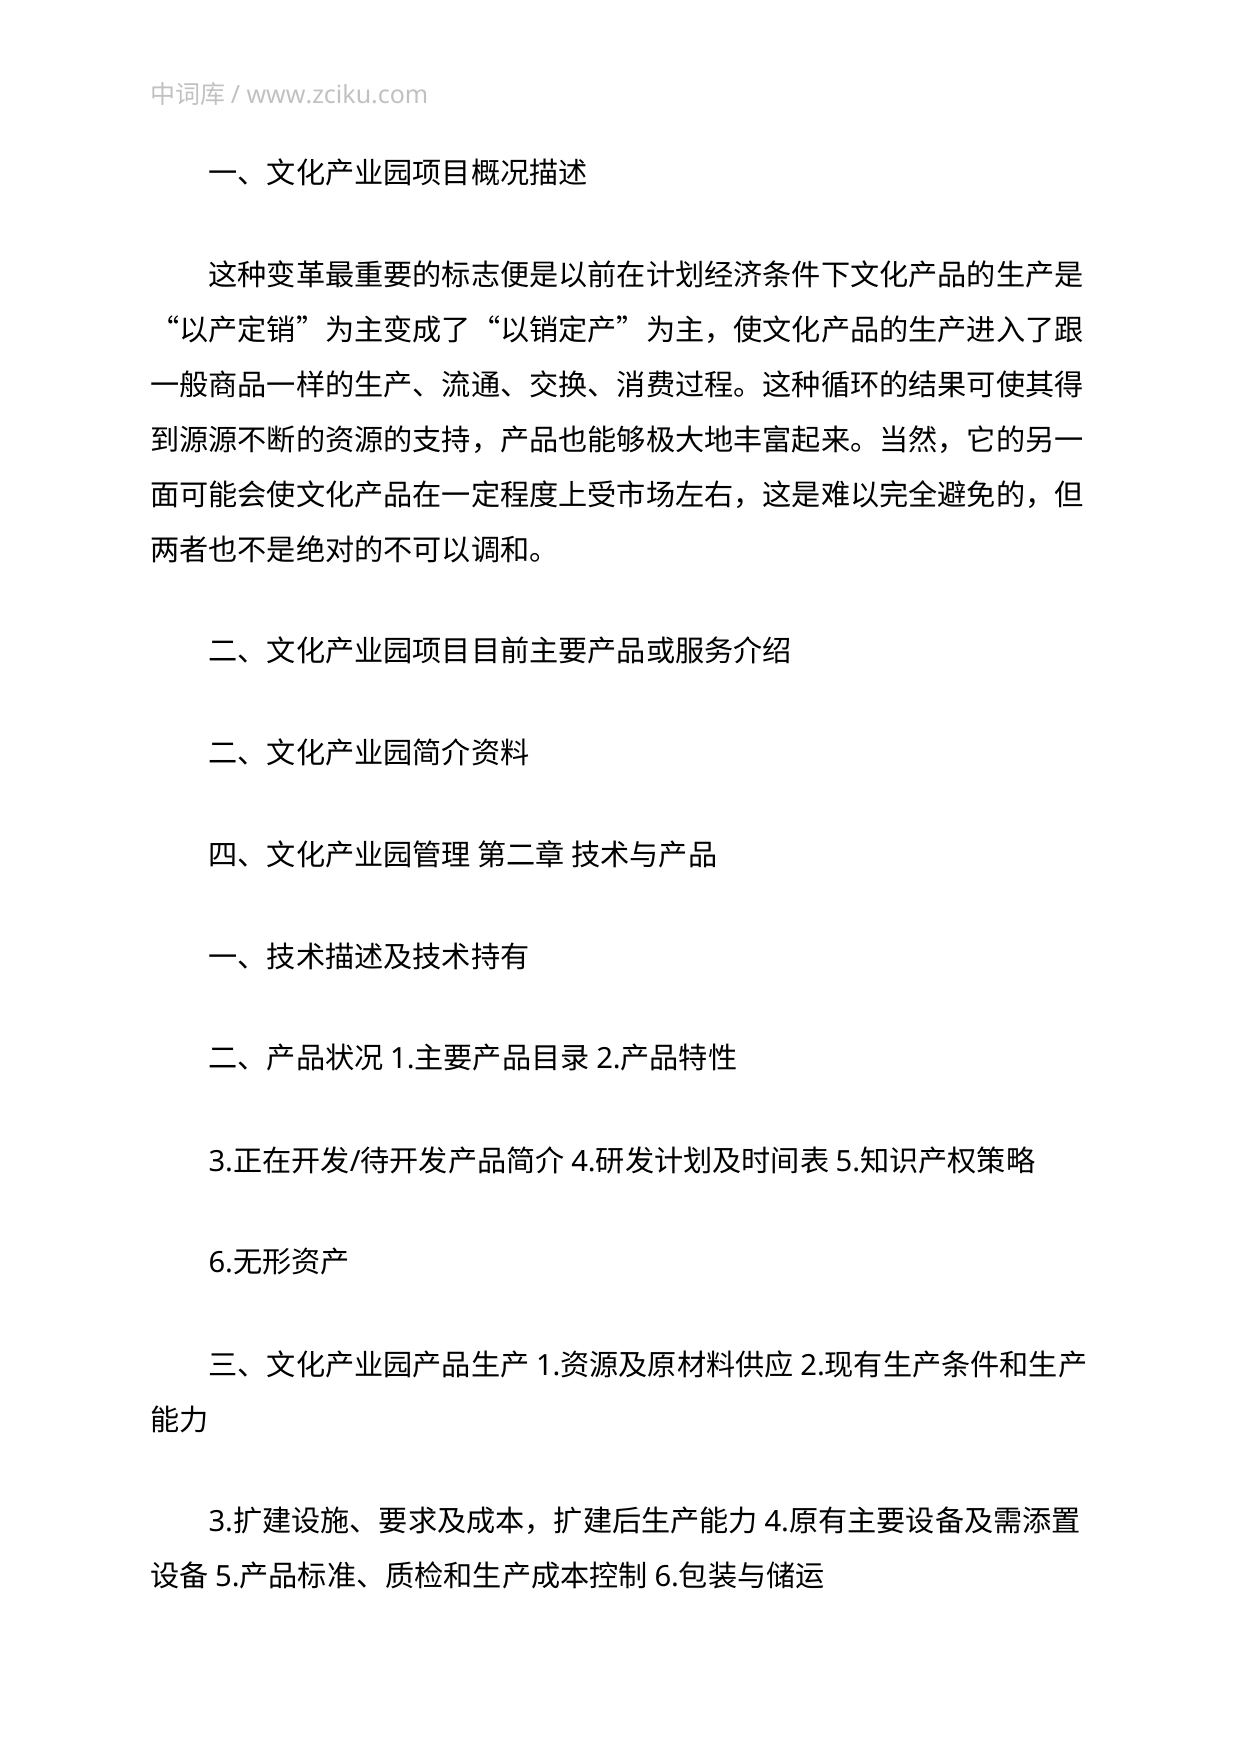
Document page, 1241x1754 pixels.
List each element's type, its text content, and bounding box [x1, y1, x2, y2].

text 三、文化产业园产品生产 1.资源及原材料供应 2.现有生产条件和生产能力 [150, 1341, 1090, 1438]
text 这种变革最重要的标志便是以前在计划经济条件下文化产品的生产是“以产定销”为主变成了“以销定产”为主，使文化产品的生产进入了跟一般商品一样的生产、流通、交换、消费过程。这种循环的结果可使其得到源源不断的资源的支持，产品也能够极大地丰富起来。当然，它的另一面可能会使文化产品在一定程度上受市场左右，这是难以完全避免的，但两者也不是绝对的不可以调和。 [150, 252, 1090, 568]
text 3.正在开发/待开发产品简介 4.研发计划及时间表 5.知识产权策略 [150, 1137, 1090, 1179]
text 二、文化产业园项目目前主要产品或服务介绍 [150, 628, 1090, 670]
text 6.无形资产 [150, 1239, 1090, 1281]
text 二、文化产业园简介资料 [150, 730, 1090, 772]
text 3.扩建设施、要求及成本，扩建后生产能力 4.原有主要设备及需添置设备 5.产品标准、质检和生产成本控制 6.包装与储运 [150, 1498, 1090, 1595]
text 一、文化产业园项目概况描述 [150, 150, 1090, 192]
text 一、技术描述及技术持有 [150, 933, 1090, 976]
text 四、文化产业园管理 第二章 技术与产品 [150, 832, 1090, 874]
text 二、产品状况 1.主要产品目录 2.产品特性 [150, 1035, 1090, 1077]
